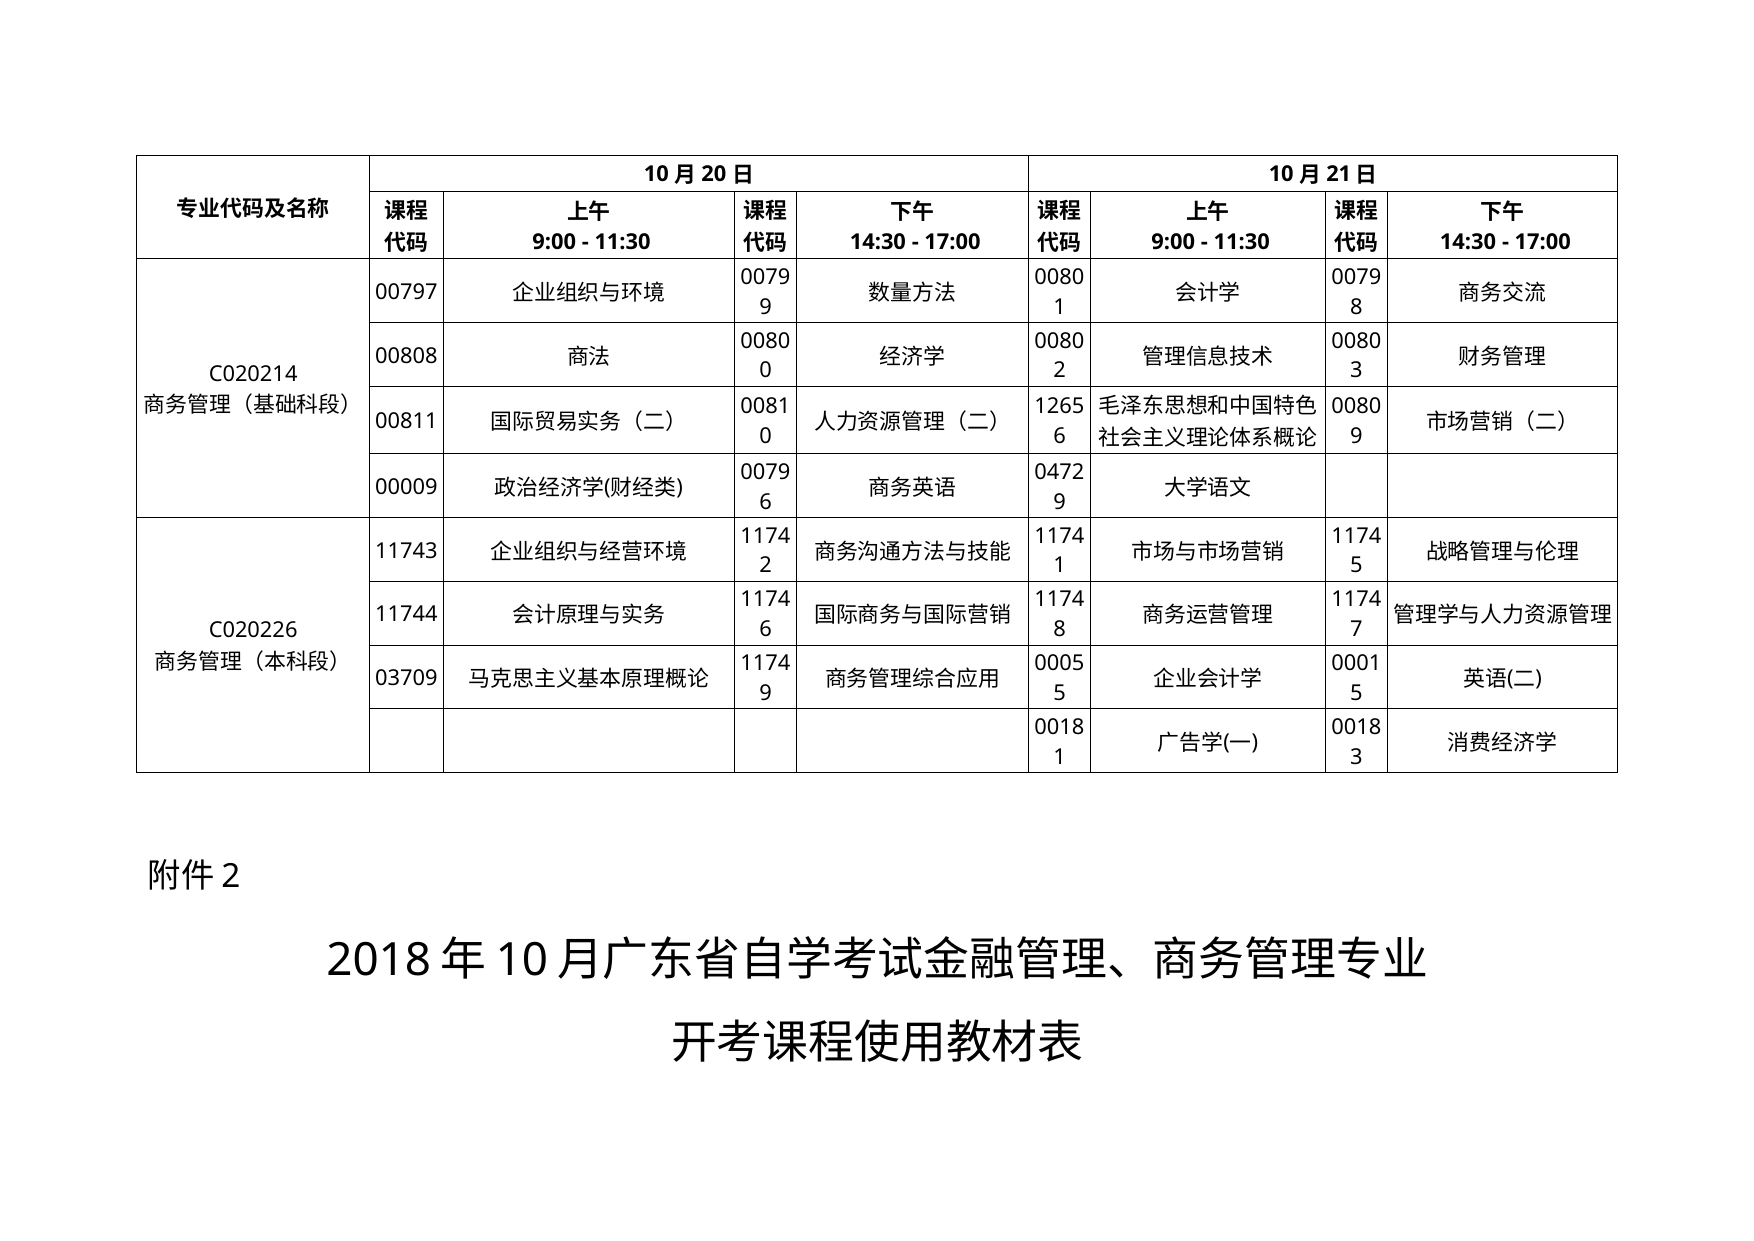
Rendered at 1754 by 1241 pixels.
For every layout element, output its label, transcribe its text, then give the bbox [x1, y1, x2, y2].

table_cell 11746 [735, 582, 796, 644]
table_cell 管理信息技术 [1091, 323, 1325, 386]
table_cell 00055 [1029, 646, 1090, 708]
table_cell 商务管理综合应用 [797, 646, 1028, 708]
table_cell 03709 [370, 646, 443, 708]
table_cell 会计学 [1091, 259, 1325, 322]
text 2018年10月广东省自学考试金融管理、商务管理专业 [148, 906, 1606, 1006]
table_cell 企业组织与经营环境 [444, 518, 734, 581]
text 开考课程使用教材表 [148, 1006, 1606, 1072]
table_cell 00797 [370, 259, 443, 322]
table_cell 商务沟通方法与技能 [797, 518, 1028, 581]
table_header 0 日 [370, 156, 1028, 191]
table_cell 上午 9:00 - 11:30 [1091, 192, 1325, 258]
text 附件2 [148, 839, 1606, 906]
table_cell 11745 [1326, 518, 1387, 581]
table_cell 市场与市场营销 [1091, 518, 1325, 581]
table_cell 上午 9:00 - 11:30 [444, 192, 734, 258]
table_cell 11742 [735, 518, 796, 581]
table_cell 00803 [1326, 323, 1387, 386]
table_cell [797, 709, 1028, 772]
table_cell 数量方法 [797, 259, 1028, 322]
table_cell 11749 [735, 646, 796, 708]
table_cell 财务管理 [1388, 323, 1617, 386]
table_cell 马克思主义基本原理概论 [444, 646, 734, 708]
table_cell [735, 709, 796, 772]
table_cell 商务交流 [1388, 259, 1617, 322]
table_cell 11748 [1029, 582, 1090, 644]
table_cell 11747 [1326, 582, 1387, 644]
table_cell [1388, 454, 1617, 517]
table_cell 00009 [370, 454, 443, 517]
table_cell 消费经济学 [1388, 709, 1617, 772]
table_cell 下午 14:30 - 17:00 [797, 192, 1028, 258]
table_cell 课程 代码 [1326, 192, 1387, 258]
table_cell [444, 709, 734, 772]
table_cell 战略管理与伦理 [1388, 518, 1617, 581]
table_cell 市场营销（二） [1388, 387, 1617, 453]
table_header 1日 [1029, 156, 1617, 191]
table_cell 课程 代码 [735, 192, 796, 258]
table_cell 课程 代码 [1029, 192, 1090, 258]
table_cell 11741 [1029, 518, 1090, 581]
table_cell 11744 [370, 582, 443, 644]
table_cell C020214 商务管理（基础科段） [137, 259, 369, 517]
table_cell 00802 [1029, 323, 1090, 386]
table_cell 00799 [735, 259, 796, 322]
table_cell 00798 [1326, 259, 1387, 322]
table_cell 下午 14:30 - 17:00 [1388, 192, 1617, 258]
table_cell 商务英语 [797, 454, 1028, 517]
table_cell 商务运营管理 [1091, 582, 1325, 644]
table_cell 00801 [1029, 259, 1090, 322]
table_cell 课程 代码 [370, 192, 443, 258]
table_cell 企业组织与环境 [444, 259, 734, 322]
table_cell 国际贸易实务（二） [444, 387, 734, 453]
table_cell 00809 [1326, 387, 1387, 453]
table_cell 商法 [444, 323, 734, 386]
table_cell 政治经济学(财经类) [444, 454, 734, 517]
table_cell 大学语文 [1091, 454, 1325, 517]
table_cell 企业会计学 [1091, 646, 1325, 708]
table_cell 04729 [1029, 454, 1090, 517]
table_cell 人力资源管理（二） [797, 387, 1028, 453]
table_cell 会计原理与实务 [444, 582, 734, 644]
table_cell 00181 [1029, 709, 1090, 772]
table_cell 广告学(一) [1091, 709, 1325, 772]
table_cell 00810 [735, 387, 796, 453]
table_cell 00015 [1326, 646, 1387, 708]
table_cell 00800 [735, 323, 796, 386]
table_cell 国际商务与国际营销 [797, 582, 1028, 644]
table_cell 英语(二) [1388, 646, 1617, 708]
table_cell 00796 [735, 454, 796, 517]
table_cell 毛泽东思想和中国特色社会主义理论体系概论 [1091, 387, 1325, 453]
table_cell 12656 [1029, 387, 1090, 453]
table_cell 00183 [1326, 709, 1387, 772]
table_cell [1326, 454, 1387, 517]
table_cell 00808 [370, 323, 443, 386]
table_cell 管理学与人力资源管理 [1388, 582, 1617, 644]
table_cell C020226 商务管理（本科段） [137, 518, 369, 772]
table_cell 00811 [370, 387, 443, 453]
table_cell 11743 [370, 518, 443, 581]
table_cell [370, 709, 443, 772]
table_header 专业代码及名称 [137, 156, 369, 258]
table_cell 经济学 [797, 323, 1028, 386]
